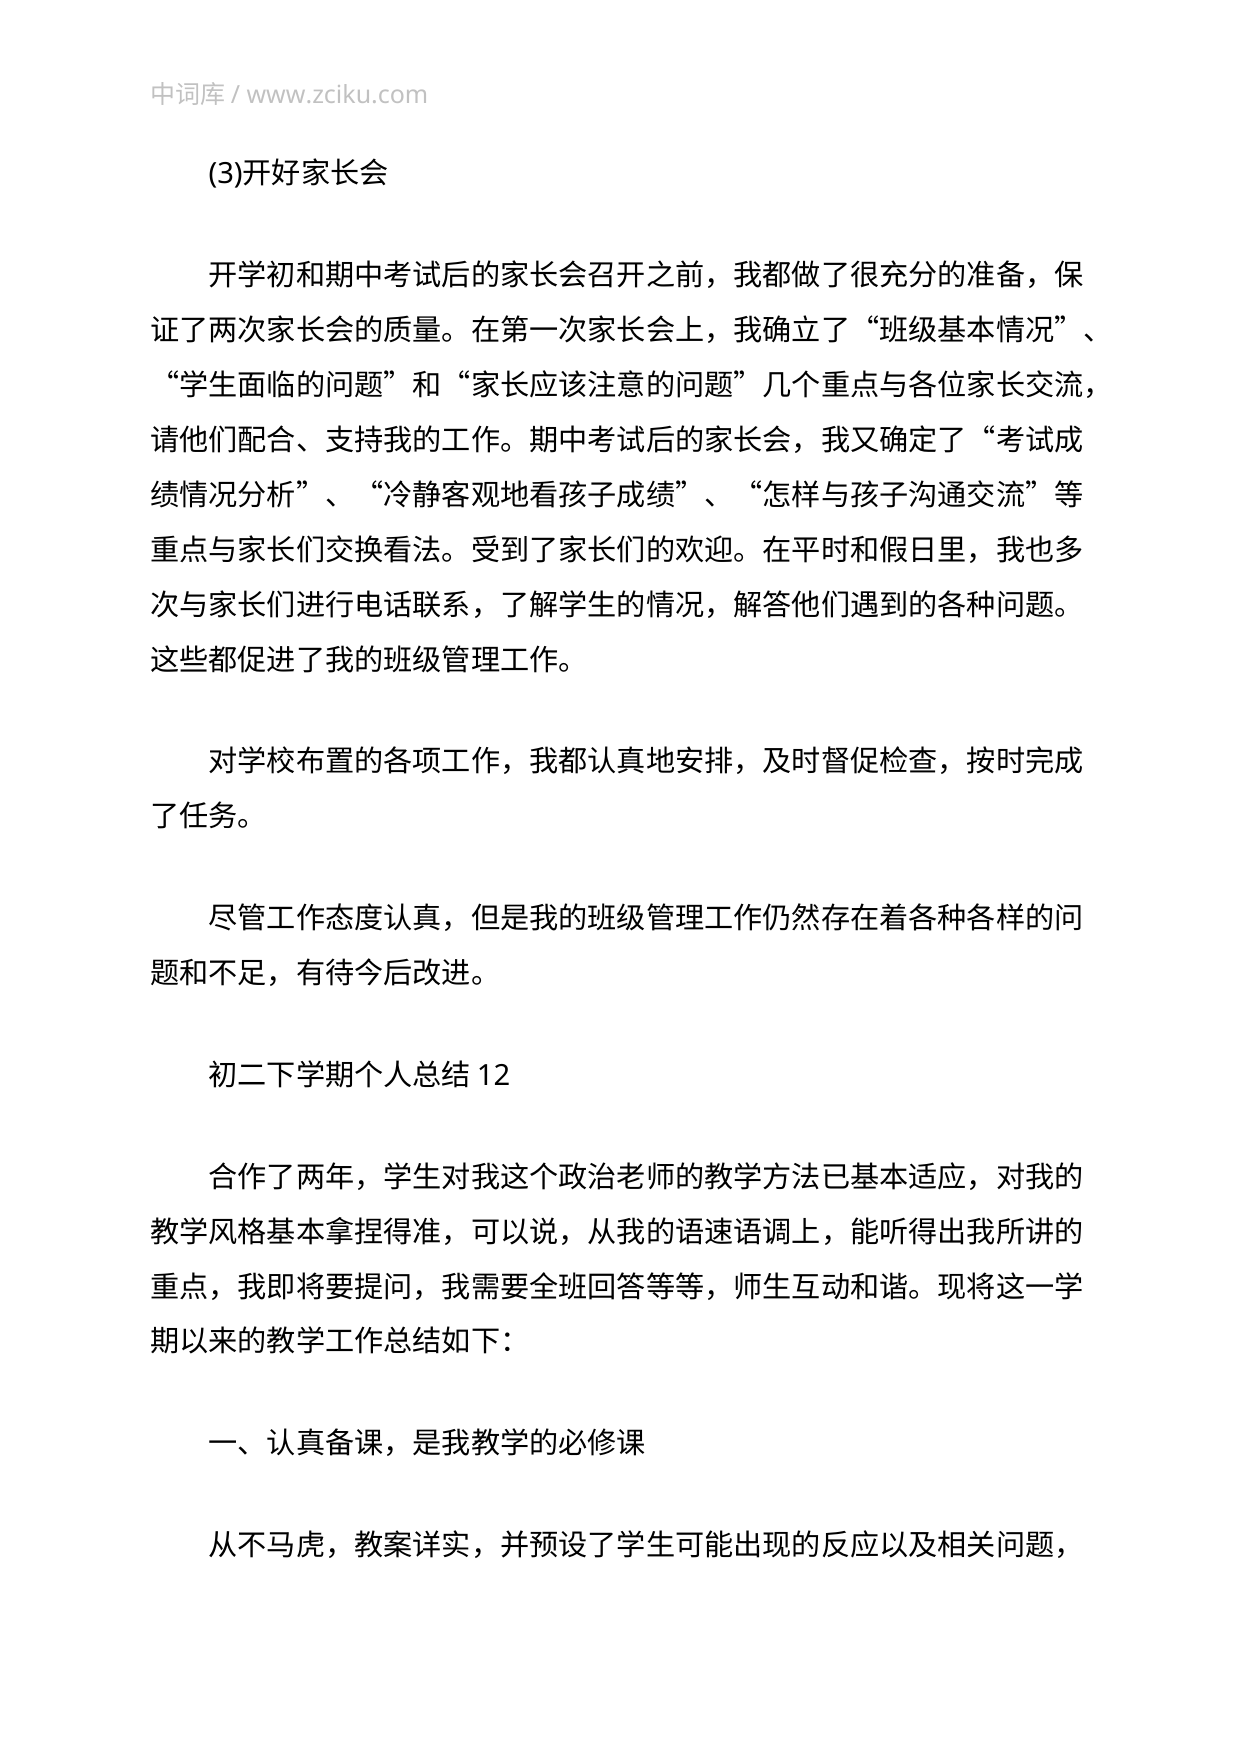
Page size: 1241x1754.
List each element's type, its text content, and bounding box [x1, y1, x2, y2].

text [150, 1522, 1090, 1564]
text 初二下学期个人总结12 [150, 1051, 1090, 1094]
text 对学校布置的各项工作，我都认真地安排，及时督促检查，按时完成了任务。 [150, 738, 1090, 835]
text 开学初和期中考试后的家长会召开之前，我都做了很充分的准备，保证了两次家长会的质量。在第一次家长会上，我确立了“班级基本情况”、“学生面临的问题”和“家长应该注意的问题”几个重点与各位家长交流，请他们配合、支持我的工作。期中考试后的家长会，我又确定了“考试成绩情况分析”、“冷静客观地看孩子成绩”、“怎样与孩子沟通交流”等重点与家长们交换看法。受到了家长们的欢迎。在平时和假日里，我也多次与家长们进行电话联系，了解学生的情况，解答他们遇到的各种问题。这些都促进了我的班级管理工作。 [150, 252, 1090, 678]
text (3)开好家长会 [150, 150, 1090, 192]
text 一、认真备课，是我教学的必修课 [150, 1420, 1090, 1462]
text 合作了两年，学生对我这个政治老师的教学方法已基本适应，对我的教学风格基本拿捏得准，可以说，从我的语速语调上，能听得出我所讲的重点，我即将要提问，我需要全班回答等等，师生互动和谐。现将这一学期以来的教学工作总结如下： [150, 1153, 1090, 1360]
text 尽管工作态度认真，但是我的班级管理工作仍然存在着各种各样的问题和不足，有待今后改进。 [150, 895, 1090, 992]
